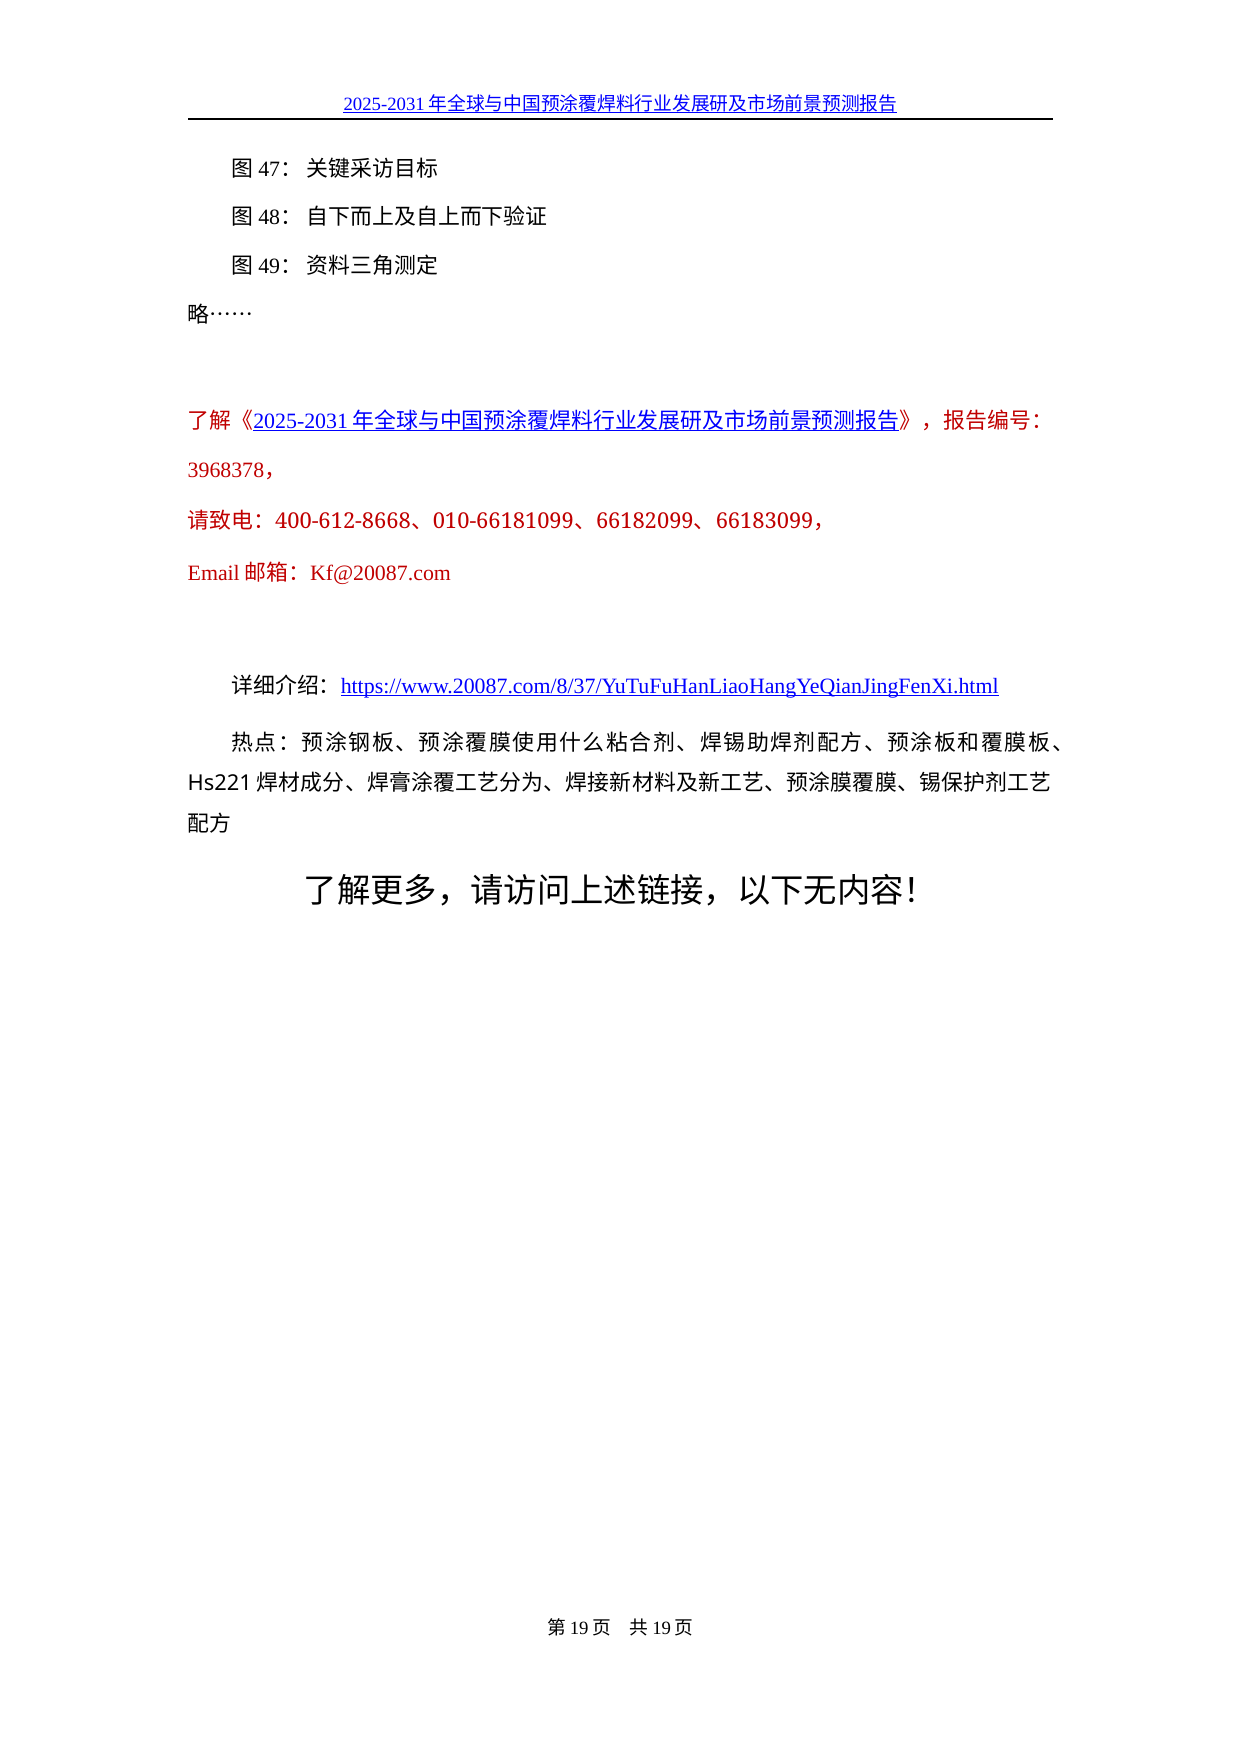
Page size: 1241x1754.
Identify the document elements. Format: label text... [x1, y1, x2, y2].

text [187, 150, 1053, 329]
text Email邮箱：Kf@20087.com [187, 555, 1053, 587]
text 了解《2025-2031年全球与中国预涂覆焊料行业发展研及市场前景预测报告》，报告编号：3968378， [187, 403, 1053, 484]
text 热点：预涂钢板、预涂覆膜使用什么粘合剂、焊锡助焊剂配方、预涂板和覆膜板、Hs221焊材成分、焊膏涂覆工艺分为、焊接新材料及新工艺、预涂膜覆膜、锡保护剂工艺配方 [187, 724, 1053, 838]
text 详细介绍：https://www.20087.com/8/37/YuTuFuHanLiaoHangYeQianJingFenXi.html [187, 668, 1053, 700]
text 请致电：400-612-8668、010-66181099、66182099、66183099， [187, 503, 1053, 536]
title 了解更多，请访问上述链接，以下无内容！ [187, 856, 1053, 921]
